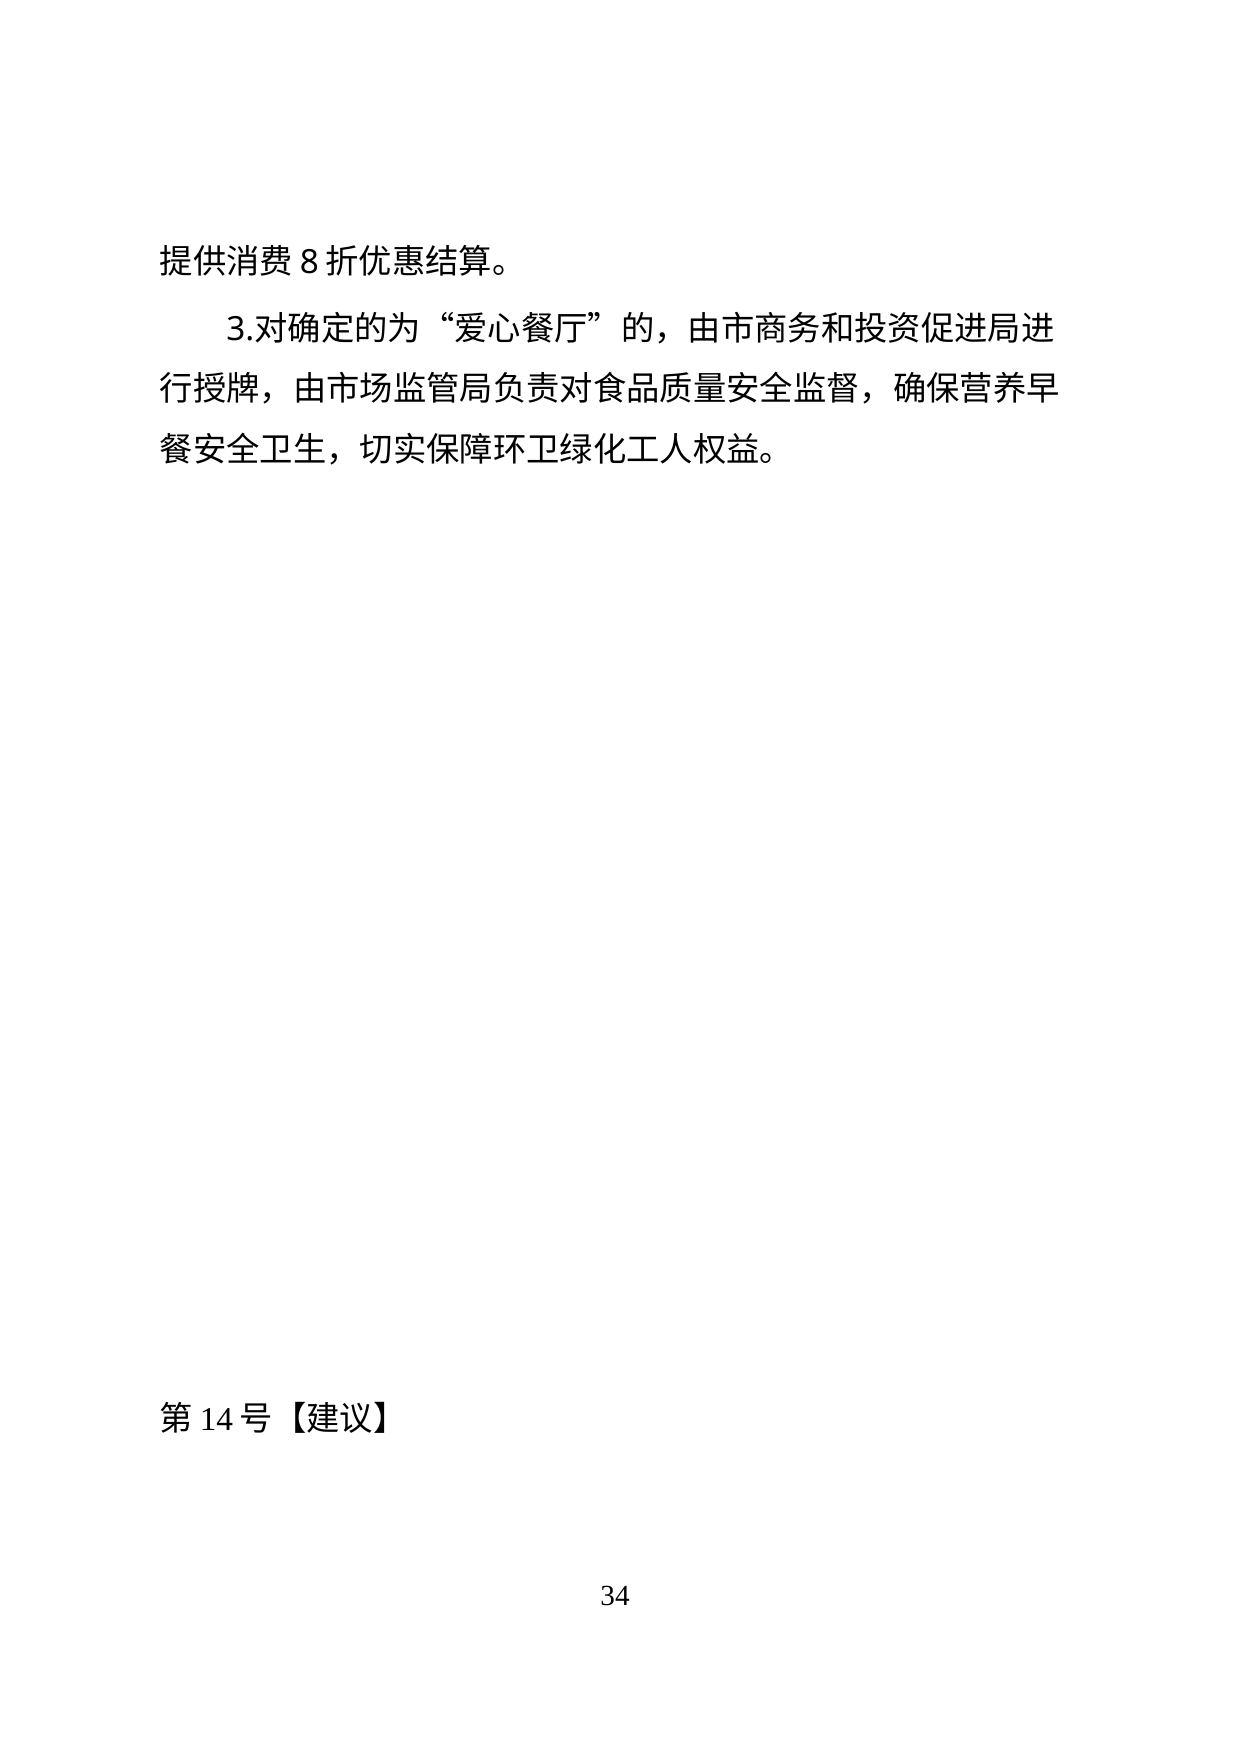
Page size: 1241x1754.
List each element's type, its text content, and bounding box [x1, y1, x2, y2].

text 3.对确定的为“爱心餐厅”的，由市商务和投资促进局进行授牌，由市场监管局负责对食品质量安全监督，确保营养早餐安全卫生，切实保障环卫绿化工人权益。 [159, 292, 1081, 473]
text 第14号【建议】 [159, 1384, 1081, 1449]
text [159, 227, 1081, 292]
